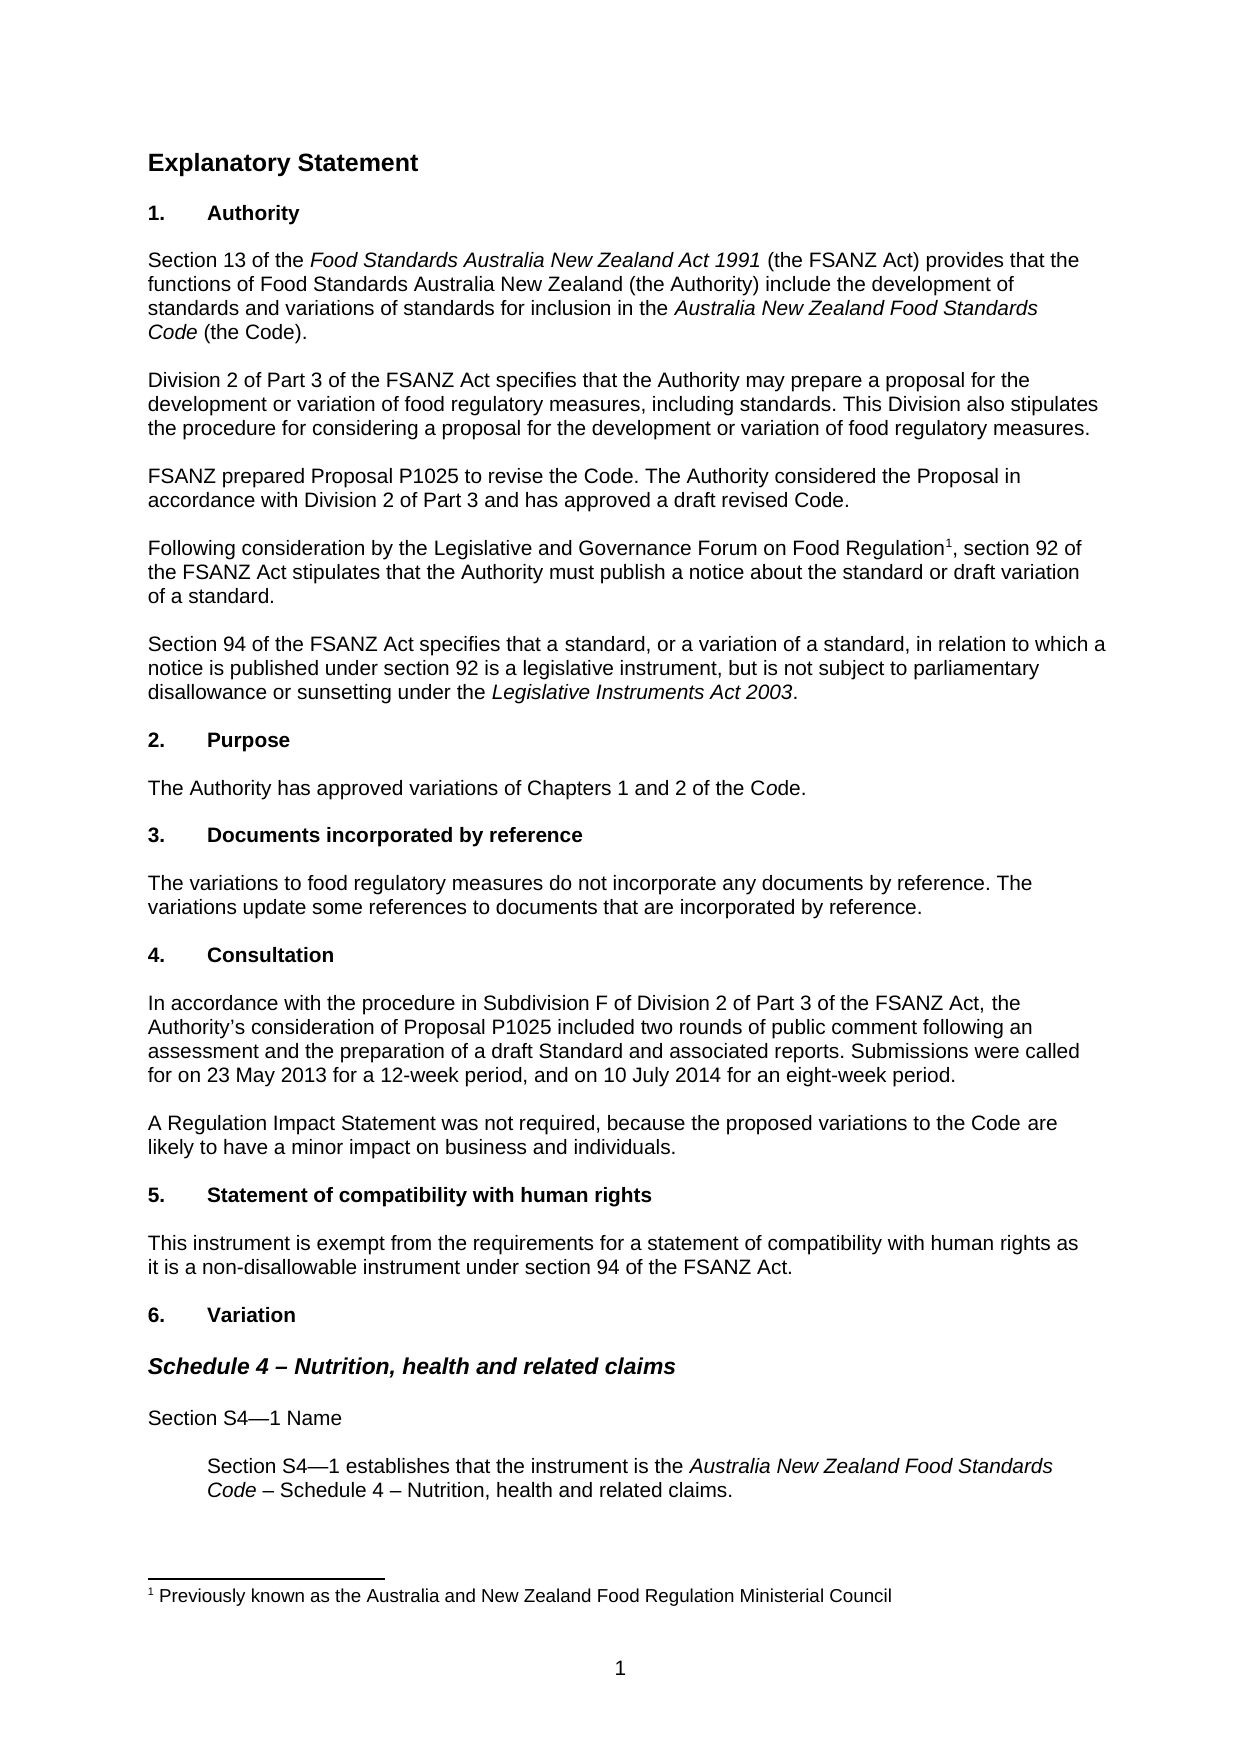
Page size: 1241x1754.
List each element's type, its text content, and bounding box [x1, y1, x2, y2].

text This instrument is exempt from the requirements for a statement of compatibility with human rights as it is a non-disallowable instrument under section 94 of the FSANZ Act. [148, 1231, 1092, 1278]
text Section 13 of the Food Standards Australia New Zealand Act 1991 (the FSANZ Act) provides that the functions of Food Standards Australia New Zealand (the Authority) include the development of standards and variations of standards for inclusion in the Australia New Zealand Food Standards Code (the Code). [148, 248, 1092, 344]
text Section S4—1 establishes that the instrument is the Australia New Zealand Food Standards Code – Schedule 4 – Nutrition, health and related claims. [207, 1453, 1092, 1501]
text 3. Documents incorporated by reference [148, 823, 1092, 847]
text Schedule 4 – Nutrition, health and related claims [148, 1353, 1092, 1379]
text 6. Variation [148, 1302, 1092, 1326]
text 1. Authority [148, 200, 1092, 224]
text In accordance with the procedure in Subdivision F of Division 2 of Part 3 of the FSANZ Act, the Authority’s consideration of Proposal P1025 included two rounds of public comment following an assessment and the preparation of a draft Standard and associated reports. Submissions were called for on 23 May 2013 for a 12-week period, and on 10 July 2014 for an eight-week period. [148, 991, 1092, 1087]
text 4. Consultation [148, 943, 1092, 967]
text Division 2 of Part 3 of the FSANZ Act specifies that the Authority may prepare a proposal for the development or variation of food regulatory measures, including standards. This Division also stipulates the procedure for considering a proposal for the development or variation of food regulatory measures. [148, 368, 1122, 440]
text Following consideration by the Legislative and Governance Forum on Food Regulation, section 92 of the FSANZ Act stipulates that the Authority must publish a notice about the standard or draft variation of a standard. [148, 536, 1092, 608]
text FSANZ prepared Proposal P1025 to revise the Code. The Authority considered the Proposal in accordance with Division 2 of Part 3 and has approved a draft revised Code. [148, 464, 1092, 512]
text The Authority has approved variations of Chapters 1 and 2 of the Code. [148, 775, 1092, 799]
text Explanatory Statement [148, 148, 1092, 176]
text 2. Purpose [148, 727, 1092, 751]
text The variations to food regulatory measures do not incorporate any documents by reference. The variations update some references to documents that are incorporated by reference. [148, 871, 1092, 919]
text Section 94 of the FSANZ Act specifies that a standard, or a variation of a standard, in relation to which a notice is published under section 92 is a legislative instrument, but is not subject to parliamentary disallowance or sunsetting under the Legislative Instruments Act 2003. [148, 632, 1107, 703]
text A Regulation Impact Statement was not required, because the proposed variations to the Code are likely to have a minor impact on business and individuals. [148, 1111, 1092, 1159]
text Section S4—1 Name [148, 1406, 1092, 1429]
text 5. Statement of compatibility with human rights [148, 1183, 1092, 1207]
